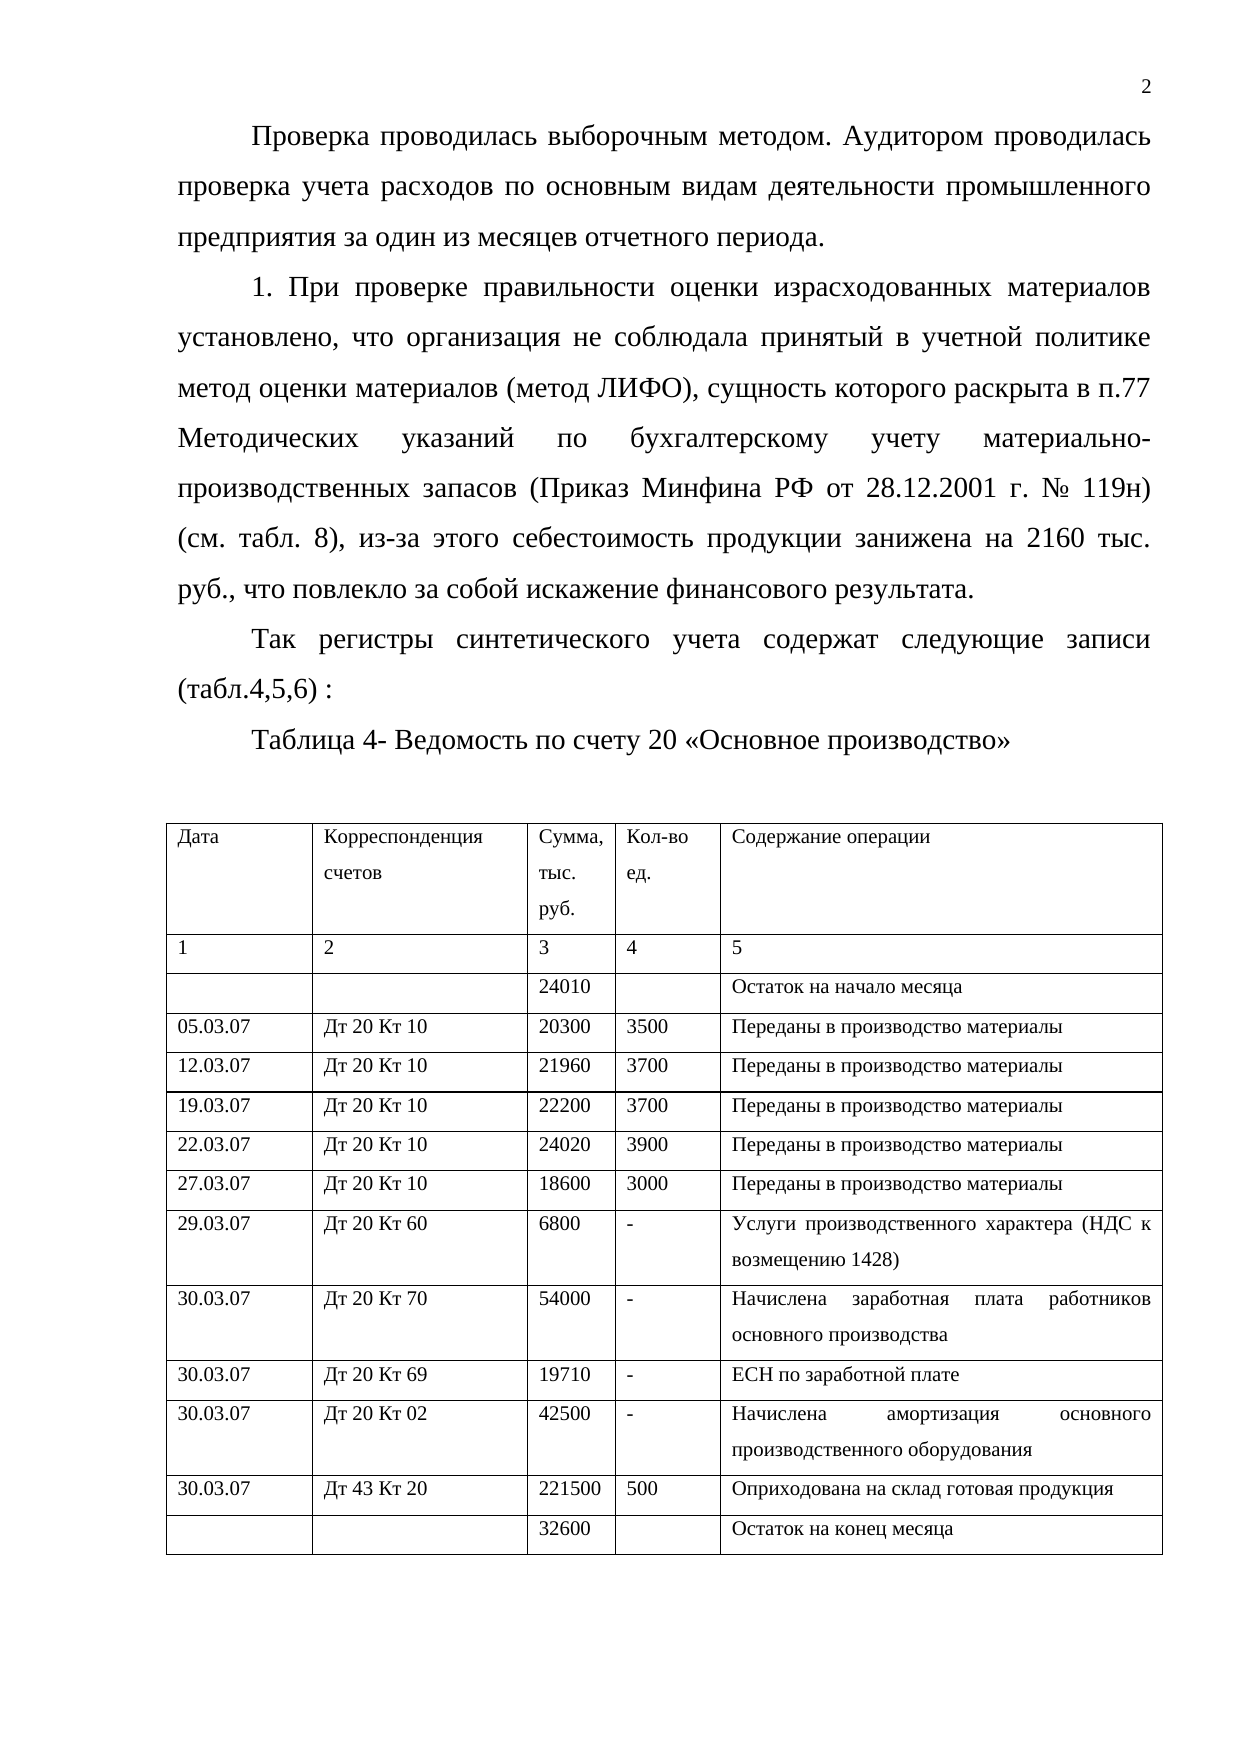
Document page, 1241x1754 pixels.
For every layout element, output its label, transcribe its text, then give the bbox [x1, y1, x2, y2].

table_cell 4 [616, 935, 720, 973]
table_cell 5 [721, 935, 1162, 973]
table_cell - [616, 1211, 720, 1285]
text Проверка проводилась выборочным методом. Аудитором проводилась проверка учета расходов по основным видам деятельности промышленного предприятия за один из месяцев отчетного периода. [177, 118, 1152, 252]
table_cell 24010 [528, 974, 615, 1013]
table_cell [167, 974, 312, 1013]
table_cell [313, 974, 527, 1013]
table_cell 22.03.07 [167, 1132, 312, 1170]
table_cell - [616, 1286, 720, 1360]
table_cell Переданы в производство материалы [721, 1014, 1162, 1052]
table_cell 3000 [616, 1171, 720, 1209]
table_cell Начислена амортизация основного производственного оборудования [721, 1401, 1162, 1475]
table_cell 3500 [616, 1014, 720, 1052]
table_cell 2 [313, 935, 527, 973]
table_header Сумма, тыс. руб. [528, 824, 615, 934]
table_header Кол-во ед. [616, 824, 720, 934]
text 1. При проверке правильности оценки израсходованных материалов установлено, что организация не соблюдала принятый в учетной политике метод оценки материалов (метод ЛИФО), сущность которого раскрыта в п.77 Методических указаний по бухгалтерскому учету материально-производственных запасов (Приказ Минфина РФ от 28.12.2001 г. № 119н) (см. табл. 8), из-за этого себестоимость продукции занижена на 2160 тыс. руб., что повлекло за собой искажение финансового результата. [177, 269, 1152, 604]
table_cell Дт 20 Кт 10 [313, 1132, 527, 1170]
table_cell 29.03.07 [167, 1211, 312, 1285]
table_cell 30.03.07 [167, 1286, 312, 1360]
table_cell 42500 [528, 1401, 615, 1475]
table_cell Переданы в производство материалы [721, 1093, 1162, 1131]
table_cell 22200 [528, 1093, 615, 1131]
table_cell Дт 20 Кт 69 [313, 1361, 527, 1400]
table_cell [313, 1516, 527, 1554]
text Таблица 4- Ведомость по счету 20 «Основное производство» [177, 722, 1152, 755]
table_cell Дт 20 Кт 02 [313, 1401, 527, 1475]
table_cell Дт 20 Кт 10 [313, 1014, 527, 1052]
table_cell 3900 [616, 1132, 720, 1170]
table_cell 30.03.07 [167, 1361, 312, 1400]
table_cell Оприходована на склад готовая продукция [721, 1476, 1162, 1514]
table_cell 1 [167, 935, 312, 973]
table_cell 30.03.07 [167, 1476, 312, 1514]
table_cell 20300 [528, 1014, 615, 1052]
table_cell - [616, 1401, 720, 1475]
table_cell Дт 20 Кт 10 [313, 1093, 527, 1131]
table_cell [167, 1516, 312, 1554]
table_cell Остаток на конец месяца [721, 1516, 1162, 1554]
table_cell 19710 [528, 1361, 615, 1400]
table_cell 3700 [616, 1053, 720, 1091]
text Так регистры синтетического учета содержат следующие записи (табл.4,5,6) : [177, 621, 1152, 705]
table_cell Дт 20 Кт 10 [313, 1171, 527, 1209]
table_cell 24020 [528, 1132, 615, 1170]
table_cell Дт 20 Кт 60 [313, 1211, 527, 1285]
table_cell 05.03.07 [167, 1014, 312, 1052]
table_cell 3700 [616, 1093, 720, 1131]
table_cell Переданы в производство материалы [721, 1053, 1162, 1091]
table_cell 30.03.07 [167, 1401, 312, 1475]
table_cell [616, 1516, 720, 1554]
table_cell Остаток на начало месяца [721, 974, 1162, 1013]
table_cell Дт 20 Кт 10 [313, 1053, 527, 1091]
table_cell 12.03.07 [167, 1053, 312, 1091]
table_cell Дт 20 Кт 70 [313, 1286, 527, 1360]
table_cell Начислена заработная плата работников основного производства [721, 1286, 1162, 1360]
table_header Содержание операции [721, 824, 1162, 934]
table_header Дата [167, 824, 312, 934]
table_cell 19.03.07 [167, 1093, 312, 1131]
table_cell 21960 [528, 1053, 615, 1091]
table_header Корреспонденция счетов [313, 824, 527, 934]
table_cell 6800 [528, 1211, 615, 1285]
table_cell Услуги производственного характера (НДС к возмещению 1428) [721, 1211, 1162, 1285]
table_cell 27.03.07 [167, 1171, 312, 1209]
table_cell 54000 [528, 1286, 615, 1360]
table_cell - [616, 1361, 720, 1400]
table_cell 221500 [528, 1476, 615, 1514]
table_cell Дт 43 Кт 20 [313, 1476, 527, 1514]
table_cell ЕСН по заработной плате [721, 1361, 1162, 1400]
table_cell Переданы в производство материалы [721, 1132, 1162, 1170]
table_cell [616, 974, 720, 1013]
table_cell 3 [528, 935, 615, 973]
table_cell 500 [616, 1476, 720, 1514]
table_cell 32600 [528, 1516, 615, 1554]
table_cell Переданы в производство материалы [721, 1171, 1162, 1209]
table_cell 18600 [528, 1171, 615, 1209]
